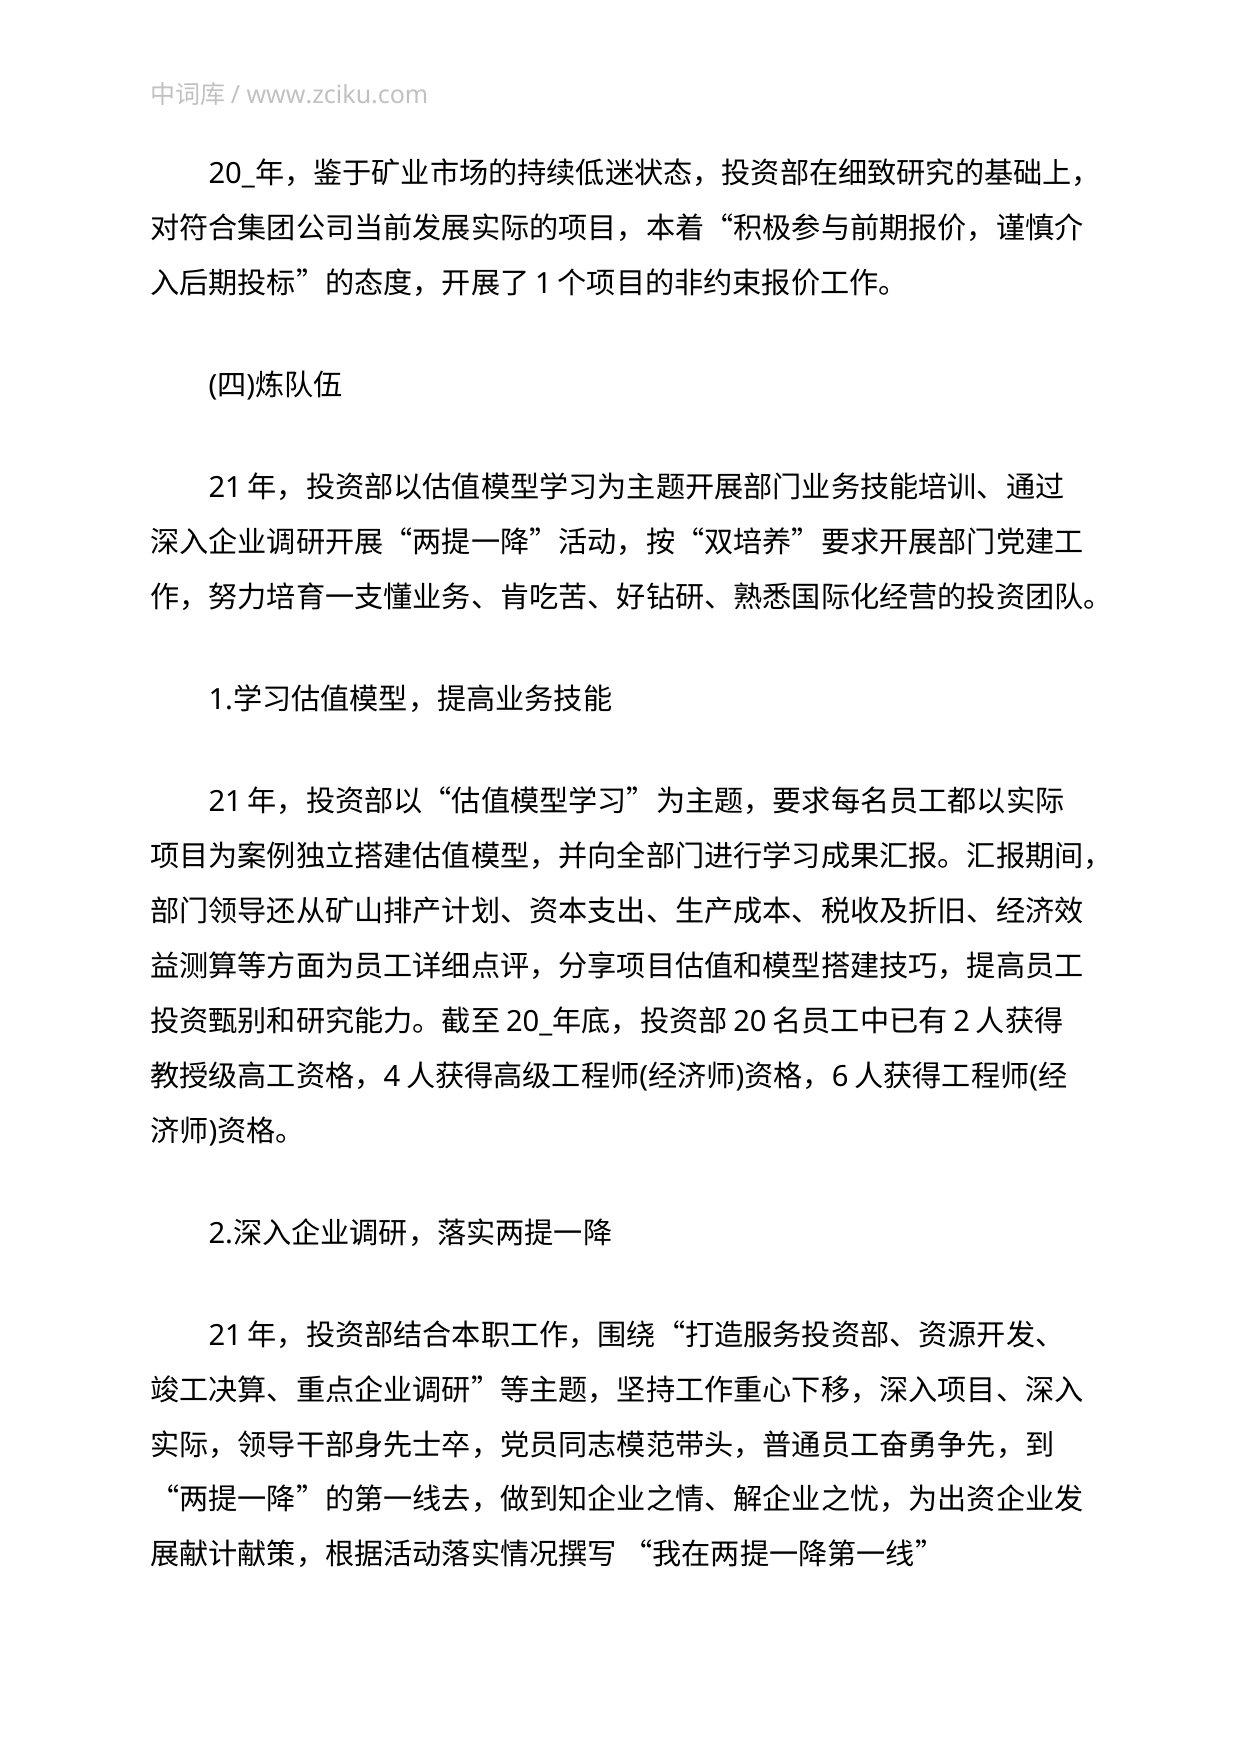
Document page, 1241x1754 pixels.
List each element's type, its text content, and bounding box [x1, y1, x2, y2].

text 21年，投资部以估值模型学习为主题开展部门业务技能培训、通过深入企业调研开展“两提一降”活动，按“双培养”要求开展部门党建工作，努力培育一支懂业务、肯吃苦、好钻研、熟悉国际化经营的投资团队。 [150, 464, 1090, 616]
text 21年，投资部以“估值模型学习”为主题，要求每名员工都以实际项目为案例独立搭建估值模型，并向全部门进行学习成果汇报。汇报期间，部门领导还从矿山排产计划、资本支出、生产成本、税收及折旧、经济效益测算等方面为员工详细点评，分享项目估值和模型搭建技巧，提高员工投资甄别和研究能力。截至20_年底，投资部20名员工中已有2人获得教授级高工资格，4人获得高级工程师(经济师)资格，6人获得工程师(经济师)资格。 [150, 777, 1090, 1149]
text 21年，投资部结合本职工作，围绕“打造服务投资部、资源开发、竣工决算、重点企业调研”等主题，坚持工作重心下移，深入项目、深入实际，领导干部身先士卒，党员同志模范带头，普通员工奋勇争先，到“两提一降”的第一线去，做到知企业之情、解企业之忧，为出资企业发展献计献策，根据活动落实情况撰写 “我在两提一降第一线” [150, 1311, 1090, 1573]
text 1.学习估值模型，提高业务技能 [150, 676, 1090, 718]
text (四)炼队伍 [150, 362, 1090, 404]
text 2.深入企业调研，落实两提一降 [150, 1209, 1090, 1252]
text 20_年，鉴于矿业市场的持续低迷状态，投资部在细致研究的基础上，对符合集团公司当前发展实际的项目，本着“积极参与前期报价，谨慎介入后期投标”的态度，开展了1个项目的非约束报价工作。 [150, 150, 1090, 302]
